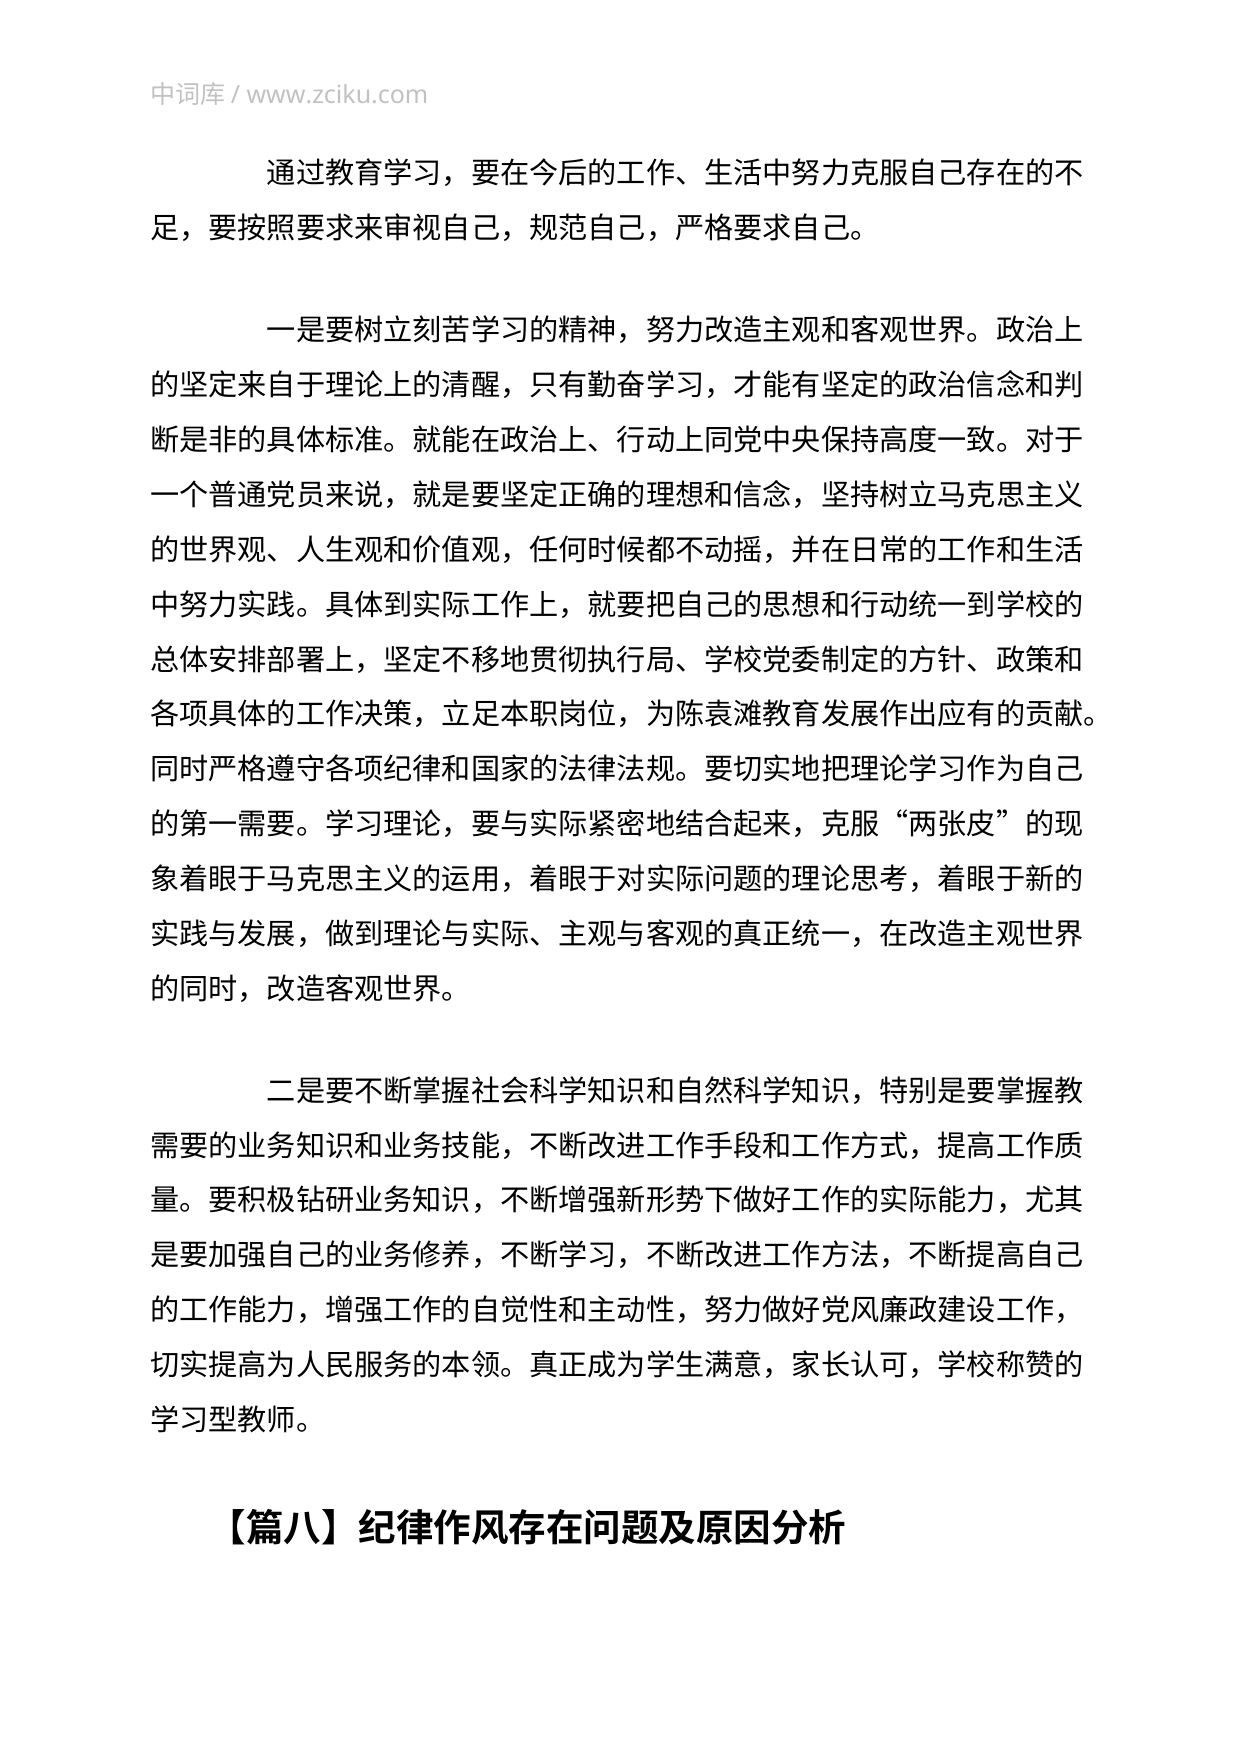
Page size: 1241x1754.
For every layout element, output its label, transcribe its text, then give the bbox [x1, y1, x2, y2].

text 通过教育学习，要在今后的工作、生活中努力克服自己存在的不足，要按照要求来审视自己，规范自己，严格要求自己。 [150, 150, 1090, 247]
text 【篇八】纪律作风存在问题及原因分析 [150, 1498, 1090, 1553]
text 一是要树立刻苦学习的精神，努力改造主观和客观世界。政治上的坚定来自于理论上的清醒，只有勤奋学习，才能有坚定的政治信念和判断是非的具体标准。就能在政治上、行动上同党中央保持高度一致。对于一个普通党员来说，就是要坚定正确的理想和信念，坚持树立马克思主义的世界观、人生观和价值观，任何时候都不动摇，并在日常的工作和生活中努力实践。具体到实际工作上，就要把自己的思想和行动统一到学校的总体安排部署上，坚定不移地贯彻执行局、学校党委制定的方针、政策和各项具体的工作决策，立足本职岗位，为陈袁滩教育发展作出应有的贡献。同时严格遵守各项纪律和国家的法律法规。要切实地把理论学习作为自己的第一需要。学习理论，要与实际紧密地结合起来，克服“两张皮”的现象着眼于马克思主义的运用，着眼于对实际问题的理论思考，着眼于新的实践与发展，做到理论与实际、主观与客观的真正统一，在改造主观世界的同时，改造客观世界。 [150, 307, 1090, 1008]
text 二是要不断掌握社会科学知识和自然科学知识，特别是要掌握教需要的业务知识和业务技能，不断改进工作手段和工作方式，提高工作质量。要积极钻研业务知识，不断增强新形势下做好工作的实际能力，尤其是要加强自己的业务修养，不断学习，不断改进工作方法，不断提高自己的工作能力，增强工作的自觉性和主动性，努力做好党风廉政建设工作，切实提高为人民服务的本领。真正成为学生满意，家长认可，学校称赞的学习型教师。 [150, 1067, 1090, 1439]
